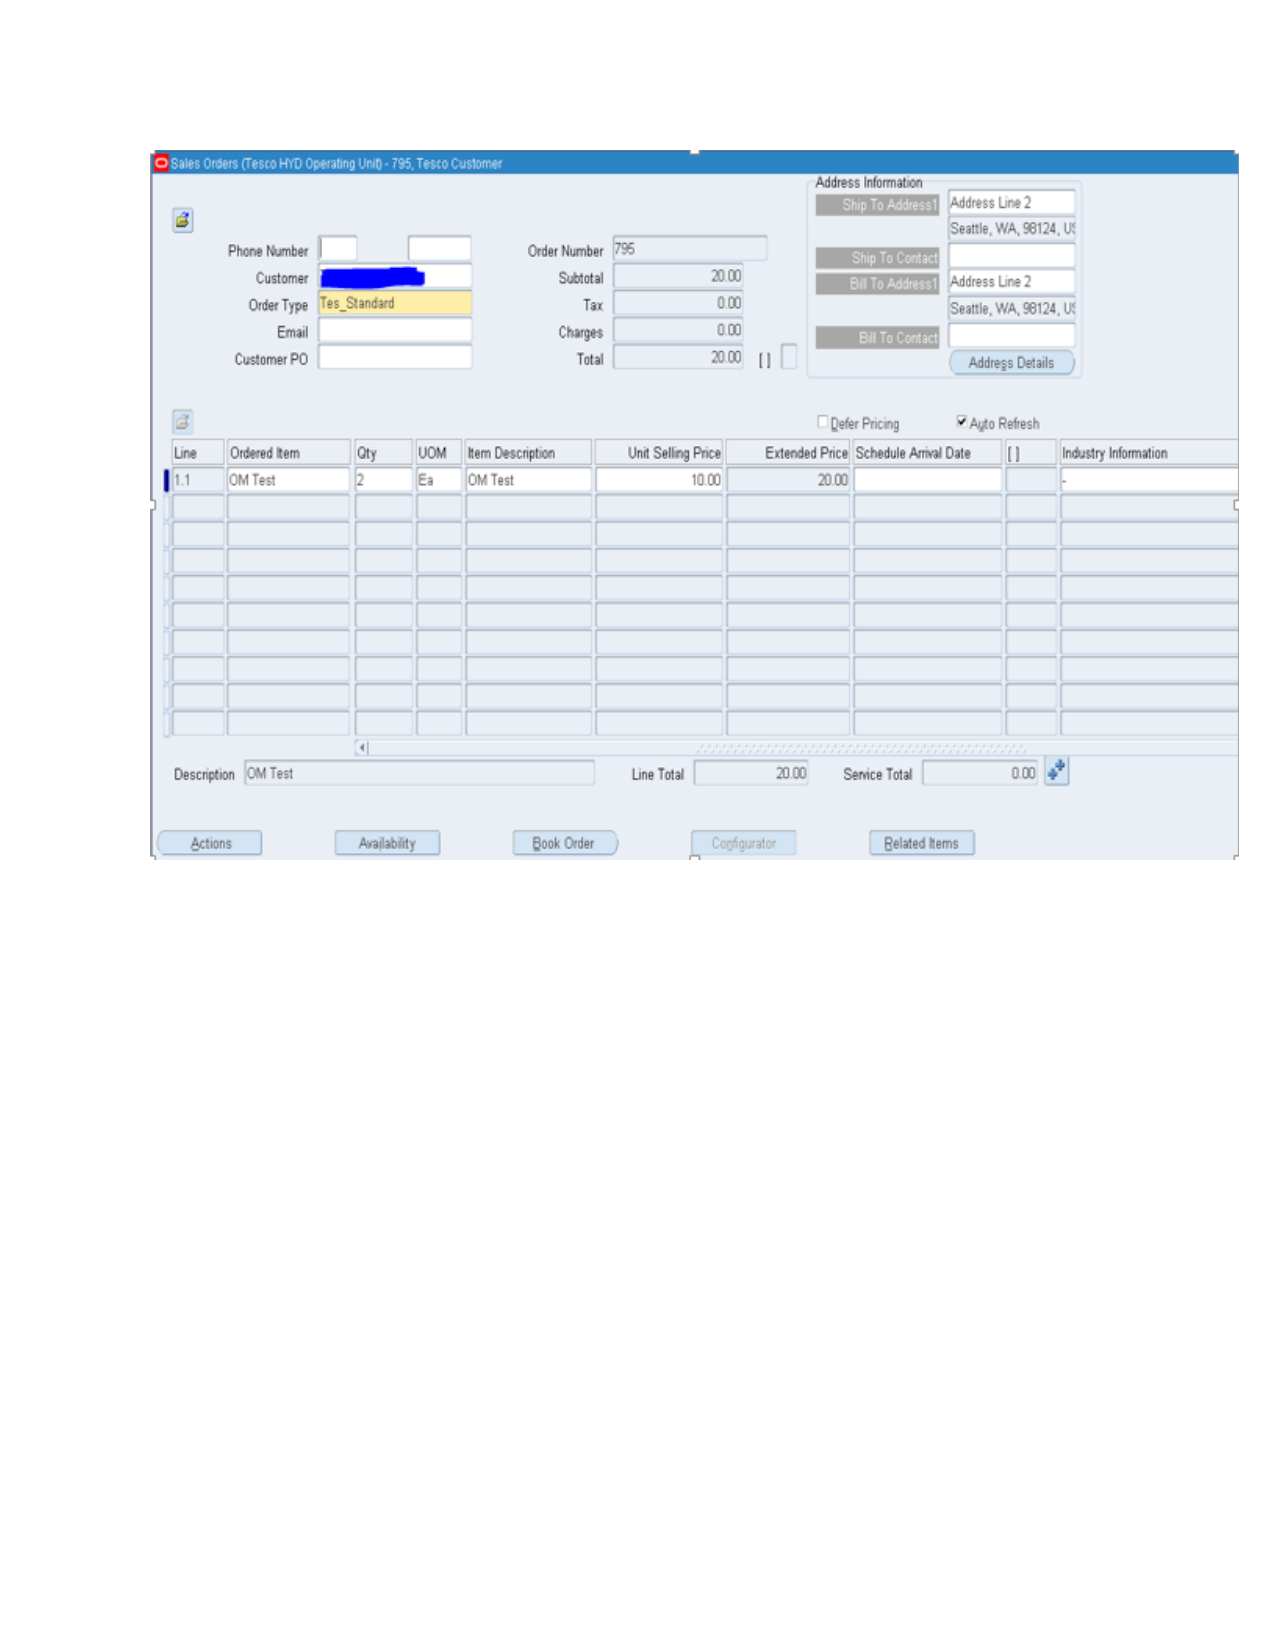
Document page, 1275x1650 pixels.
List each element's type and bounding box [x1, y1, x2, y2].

picture [150, 150, 1239, 860]
